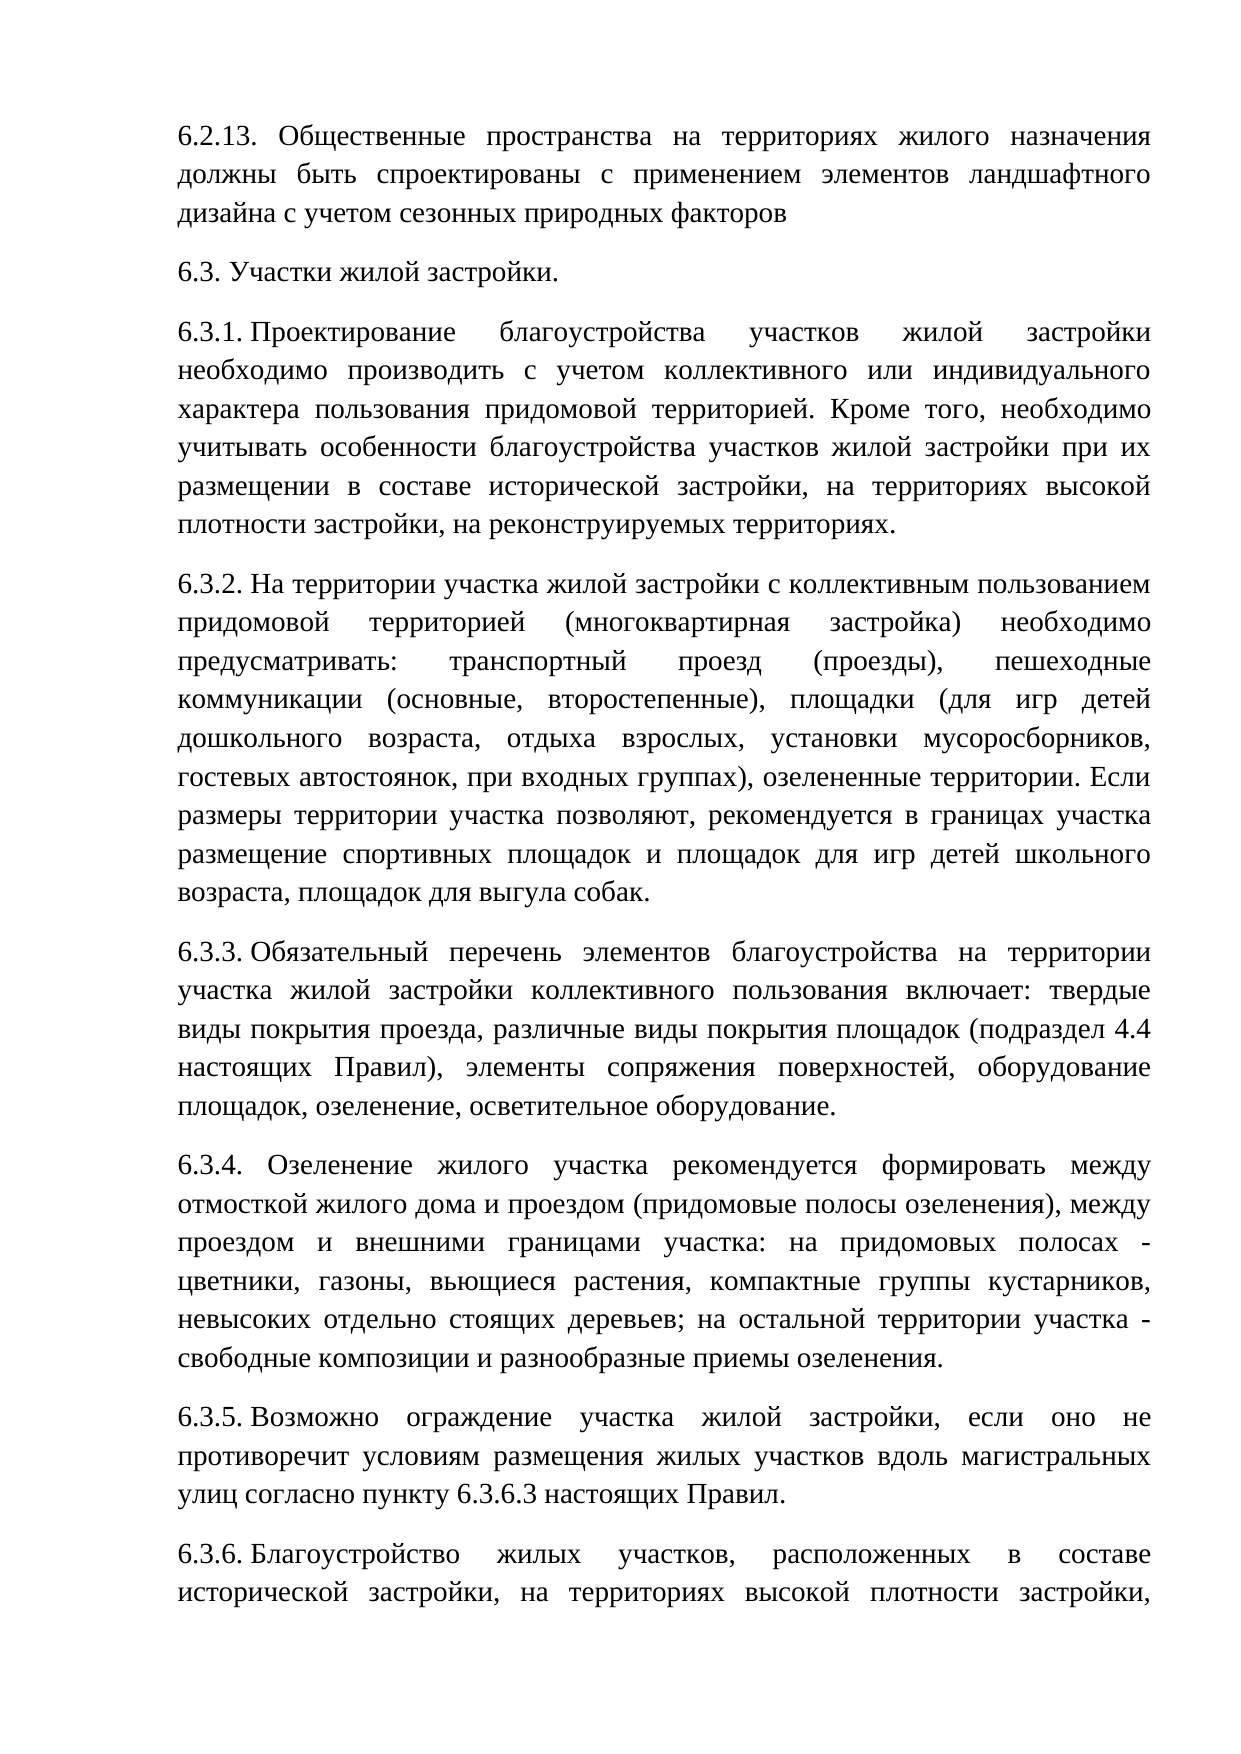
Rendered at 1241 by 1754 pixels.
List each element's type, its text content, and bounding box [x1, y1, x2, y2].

text 6.3.1. Проектирование благоустройства участков жилой застройки необходимо производить с учетом коллективного или индивидуального характера пользования придомовой территорией. Кроме того, необходимо учитывать особенности благоустройства участков жилой застройки при их размещении в составе исторической застройки, на территориях высокой плотности застройки, на реконструируемых территориях. [177, 314, 1152, 540]
text 6.2.13. Общественные пространства на территориях жилого назначения должны быть спроектированы с применением элементов ландшафтного дизайна с учетом сезонных природных факторов [177, 118, 1152, 229]
text 6.3.4. Озеленение жилого участка рекомендуется формировать между отмосткой жилого дома и проездом (придомовые полосы озеленения), между проездом и внешними границами участка: на придомовых полосах - цветники, газоны, вьющиеся растения, компактные группы кустарников, невысоких отдельно стоящих деревьев; на остальной территории участка - свободные композиции и разнообразные приемы озеленения. [177, 1147, 1152, 1373]
text 6.3.5. Возможно ограждение участка жилой застройки, если оно не противоречит условиям размещения жилых участков вдоль магистральных улиц согласно пункту 6.3.6.3 настоящих Правил. [177, 1399, 1152, 1510]
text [177, 1536, 1152, 1608]
text 6.3.2. На территории участка жилой застройки с коллективным пользованием придомовой территорией (многоквартирная застройка) необходимо предусматривать: транспортный проезд (проезды), пешеходные коммуникации (основные, второстепенные), площадки (для игр детей дошкольного возраста, отдыха взрослых, установки мусоросборников, гостевых автостоянок, при входных группах), озелененные территории. Если размеры территории участка позволяют, рекомендуется в границах участка размещение спортивных площадок и площадок для игр детей школьного возраста, площадок для выгула собак. [177, 566, 1152, 908]
text 6.3. Участки жилой застройки. [177, 254, 1152, 288]
text 6.3.3. Обязательный перечень элементов благоустройства на территории участка жилой застройки коллективного пользования включает: твердые виды покрытия проезда, различные виды покрытия площадок (подраздел 4.4 настоящих Правил), элементы сопряжения поверхностей, оборудование площадок, озеленение, осветительное оборудование. [177, 934, 1152, 1121]
